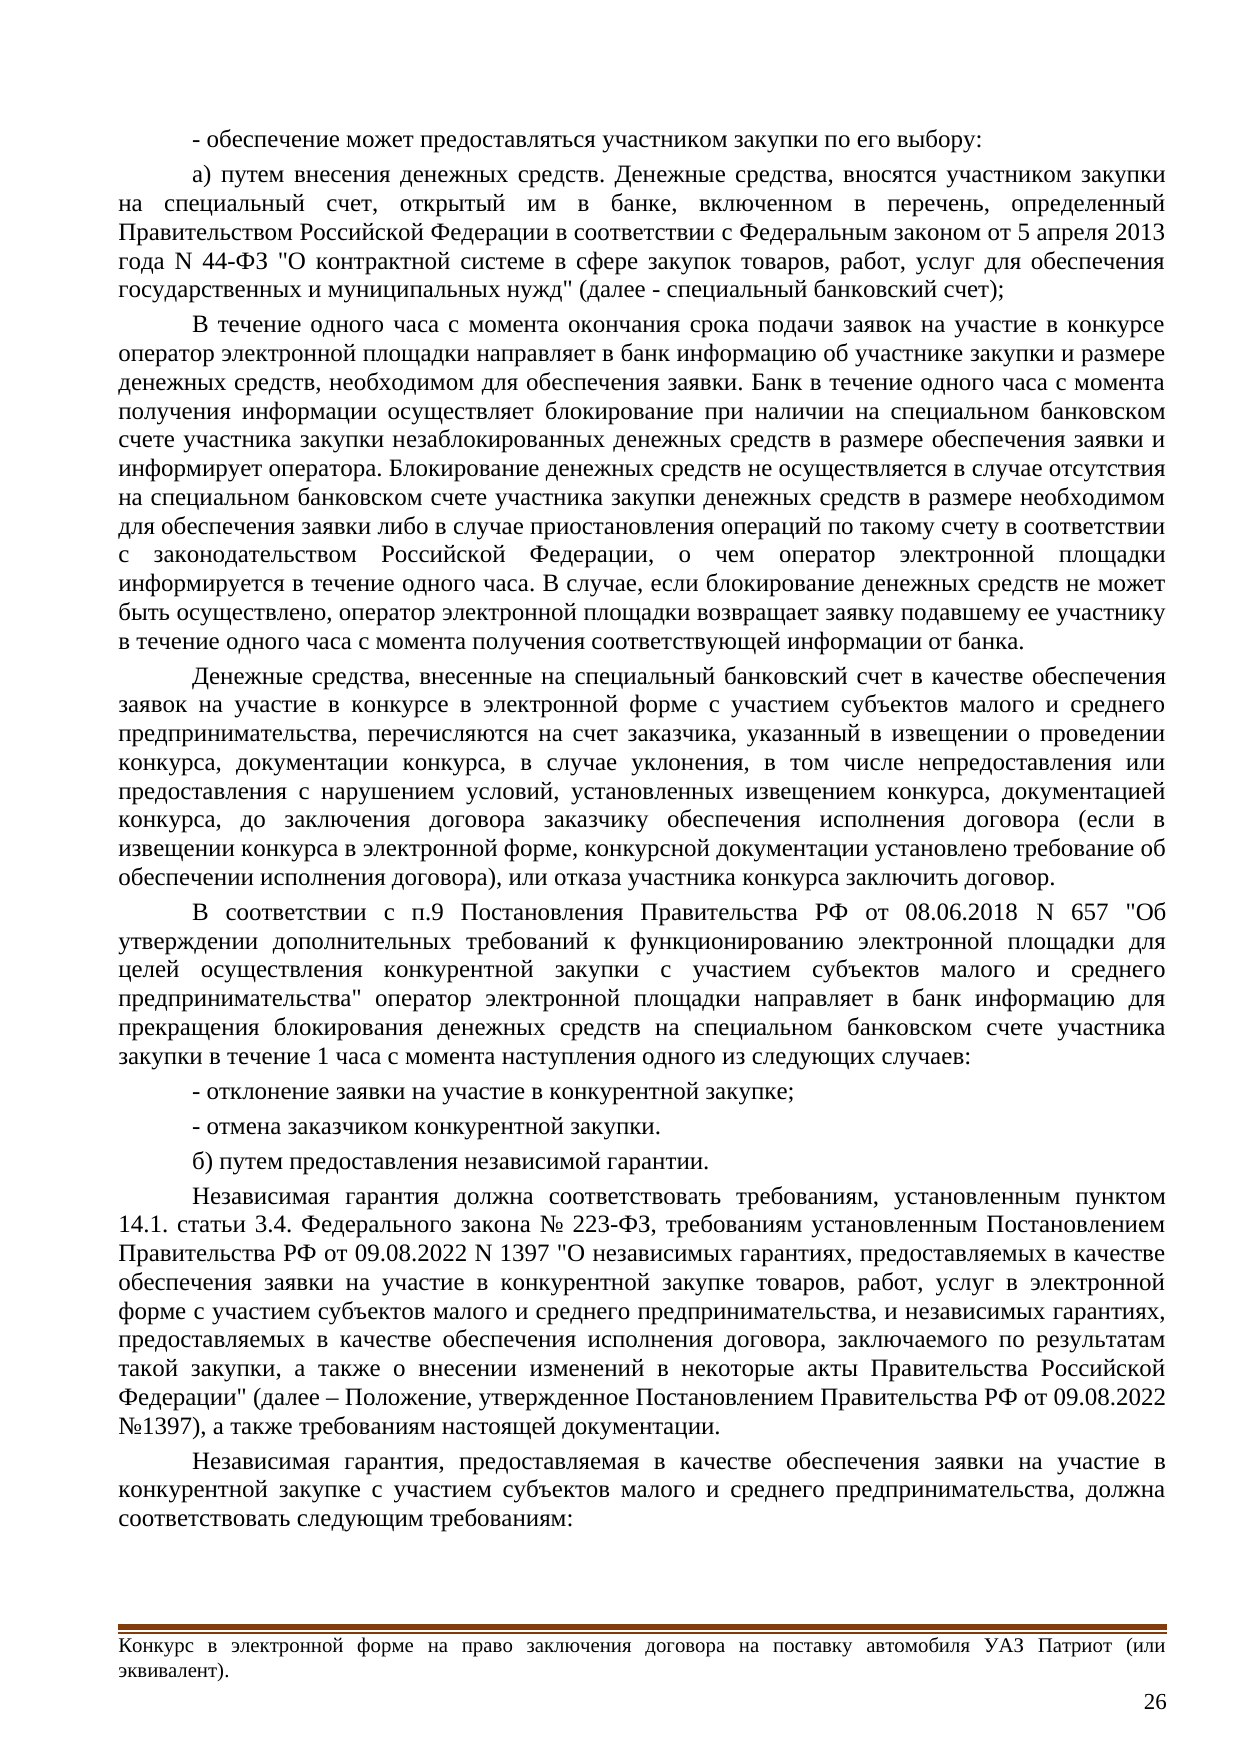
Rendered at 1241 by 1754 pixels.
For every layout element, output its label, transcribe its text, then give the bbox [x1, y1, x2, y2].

text - отмена заказчиком конкурентной закупки. [118, 1111, 1167, 1139]
text - обеспечение может предоставляться участником закупки по его выбору: [118, 124, 1167, 153]
text Независимая гарантия, предоставляемая в качестве обеспечения заявки на участие в конкурентной закупке с участием субъектов малого и среднего предпринимательства, должна соответствовать следующим требованиям: [118, 1446, 1167, 1532]
text Независимая гарантия должна соответствовать требованиям, установленным пунктом 14.1. статьи 3.4. Федерального закона № 223-ФЗ, требованиям установленным Постановлением Правительства РФ от 09.08.2022 N 1397 "О независимых гарантиях, предоставляемых в качестве обеспечения заявки на участие в конкурентной закупке товаров, работ, услуг в электронной форме с участием субъектов малого и среднего предпринимательства, и независимых гарантиях, предоставляемых в качестве обеспечения исполнения договора, заключаемого по результатам такой закупки, а также о внесении изменений в некоторые акты Правительства Российской Федерации" (далее – Положение, утвержденное Постановлением Правительства РФ от 09.08.2022 №1397), а также требованиям настоящей документации. [118, 1181, 1167, 1439]
text б) путем предоставления независимой гарантии. [118, 1146, 1167, 1174]
text Денежные средства, внесенные на специальный банковский счет в качестве обеспечения заявок на участие в конкурсе в электронной форме с участием субъектов малого и среднего предпринимательства, перечисляются на счет заказчика, указанный в извещении о проведении конкурса, документации конкурса, в случае уклонения, в том числе непредоставления или предоставления с нарушением условий, установленных извещением конкурса, документацией конкурса, до заключения договора заказчику обеспечения исполнения договора (если в извещении конкурса в электронной форме, конкурсной документации установлено требование об обеспечении исполнения договора), или отказа участника конкурса заключить договор. [118, 661, 1167, 891]
text - отклонение заявки на участие в конкурентной закупке; [118, 1076, 1167, 1104]
text а) путем внесения денежных средств. Денежные средства, вносятся участником закупки на специальный счет, открытый им в банке, включенном в перечень, определенный Правительством Российской Федерации в соответствии с Федеральным законом от 5 апреля 2013 года N 44-ФЗ "О контрактной системе в сфере закупок товаров, работ, услуг для обеспечения государственных и муниципальных нужд" (далее - специальный банковский счет); [118, 159, 1167, 303]
text В соответствии с п.9 Постановления Правительства РФ от 08.06.2018 N 657 "Об утверждении дополнительных требований к функционированию электронной площадки для целей осуществления конкурентной закупки с участием субъектов малого и среднего предпринимательства" оператор электронной площадки направляет в банк информацию для прекращения блокирования денежных средств на специальном банковском счете участника закупки в течение 1 часа с момента наступления одного из следующих случаев: [118, 897, 1167, 1069]
text В течение одного часа с момента окончания срока подачи заявок на участие в конкурсе оператор электронной площадки направляет в банк информацию об участнике закупки и размере денежных средств, необходимом для обеспечения заявки. Банк в течение одного часа с момента получения информации осуществляет блокирование при наличии на специальном банковском счете участника закупки незаблокированных денежных средств в размере обеспечения заявки и информирует оператора. Блокирование денежных средств не осуществляется в случае отсутствия на специальном банковском счете участника закупки денежных средств в размере необходимом для обеспечения заявки либо в случае приостановления операций по такому счету в соответствии с законодательством Российской Федерации, о чем оператор электронной площадки информируется в течение одного часа. В случае, если блокирование денежных средств не может быть осуществлено, оператор электронной площадки возвращает заявку подавшему ее участнику в течение одного часа с момента получения соответствующей информации от банка. [118, 309, 1167, 654]
